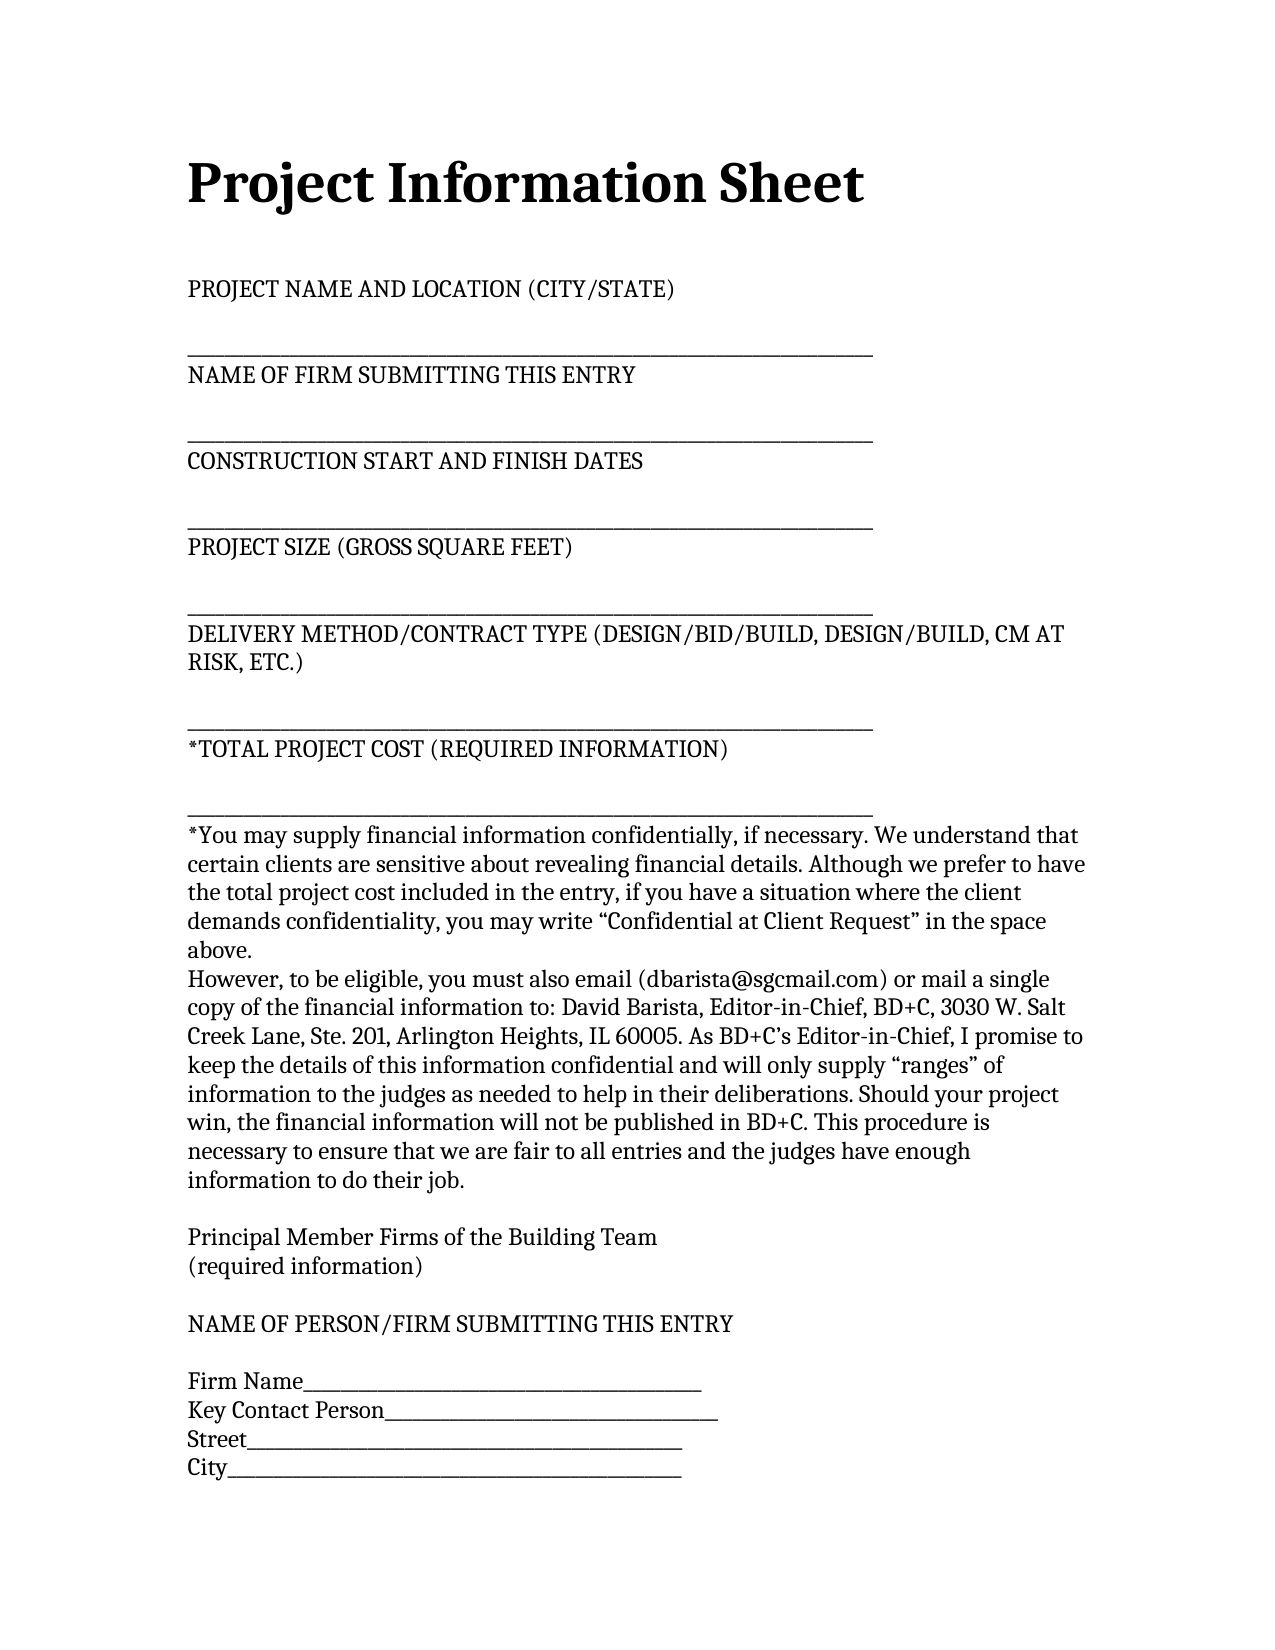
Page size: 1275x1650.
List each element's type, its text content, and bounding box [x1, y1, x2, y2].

text Street_______________________________________________ [187, 1424, 1087, 1453]
text However, to be eligible, you must also email (dbarista@sgcmail.com) or mail a single copy of the financial information to: David Barista, Editor-in-Chief, BD+C, 3030 W. Salt Creek Lane, Ste. 201, Arlington Heights, IL 60005. As BD+C’s Editor-in-Chief, I promise to keep the details of this information confidential and will only supply “ranges” of information to the judges as needed to help in their deliberations. Should your project win, the financial information will not be published in BD+C. This procedure is necessary to ensure that we are fair to all entries and the judges have enough information to do their job. [187, 964, 1087, 1194]
text DELIVERY METHOD/CONTRACT TYPE (DESIGN/BID/BUILD, DESIGN/BUILD, CM AT RISK, ETC.) [187, 619, 1087, 677]
text Firm Name___________________________________________ [187, 1367, 1087, 1396]
text __________________________________________________________________________ [187, 792, 1087, 821]
text (required information) [187, 1252, 1087, 1281]
text Principal Member Firms of the Building Team [187, 1223, 1087, 1252]
text PROJECT NAME AND LOCATION (CITY/STATE) [187, 274, 1087, 303]
text *You may supply financial information confidentially, if necessary. We understand that certain clients are sensitive about revealing financial details. Although we prefer to have the total project cost included in the entry, if you have a situation where the client demands confidentiality, you may write “Confidential at Client Request” in the space above. [187, 821, 1087, 964]
text __________________________________________________________________________ [187, 332, 1087, 361]
text __________________________________________________________________________ [187, 504, 1087, 533]
text __________________________________________________________________________ [187, 418, 1087, 447]
text __________________________________________________________________________ [187, 706, 1087, 734]
text PROJECT SIZE (GROSS SQUARE FEET) [187, 533, 1087, 562]
text NAME OF PERSON/FIRM SUBMITTING THIS ENTRY [187, 1309, 1087, 1338]
text NAME OF FIRM SUBMITTING THIS ENTRY [187, 361, 1087, 389]
text Key Contact Person____________________________________ [187, 1396, 1087, 1424]
text City_________________________________________________ [187, 1453, 1087, 1482]
text Project Information Sheet [187, 150, 1087, 217]
text __________________________________________________________________________ [187, 591, 1087, 619]
text CONSTRUCTION START AND FINISH DATES [187, 447, 1087, 476]
text *TOTAL PROJECT COST (REQUIRED INFORMATION) [187, 734, 1087, 763]
